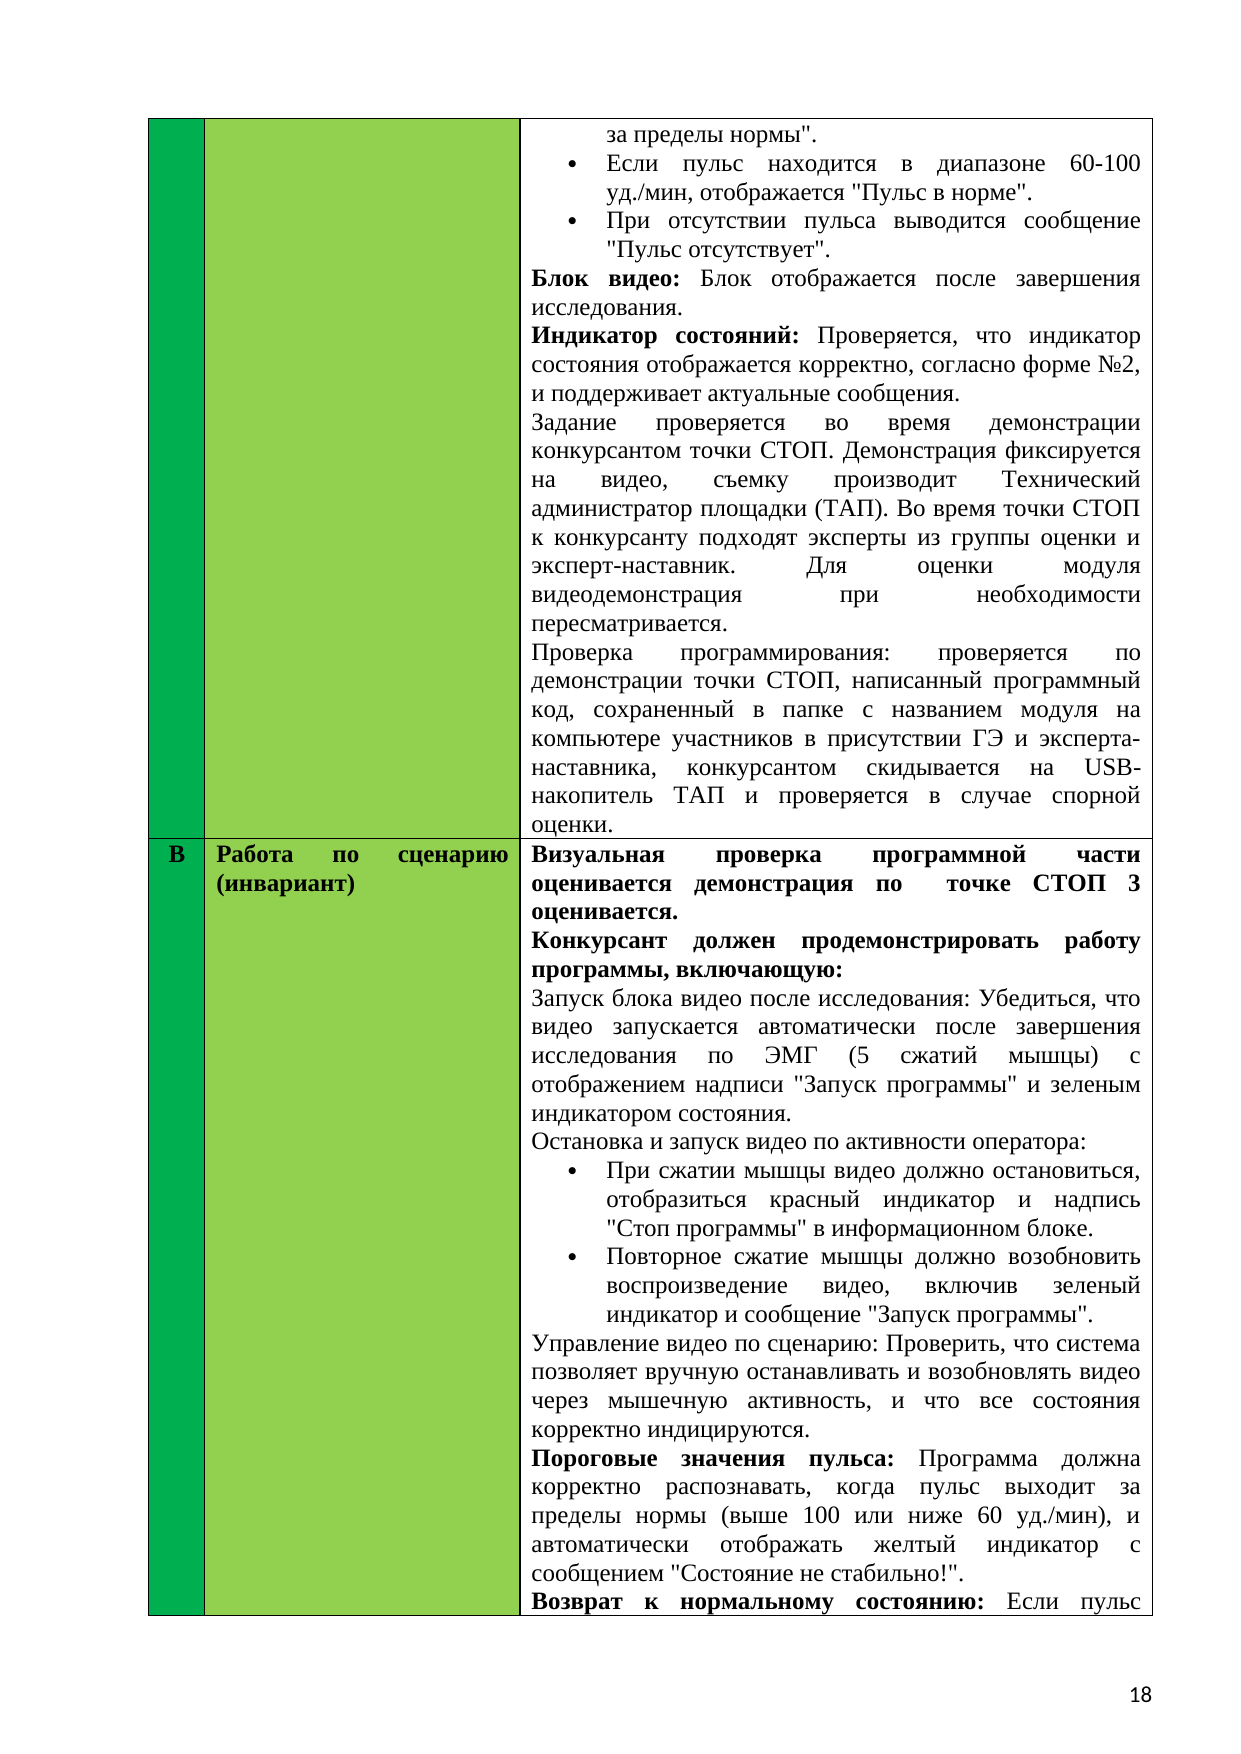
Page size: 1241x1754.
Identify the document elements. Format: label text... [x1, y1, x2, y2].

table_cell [205, 839, 519, 1615]
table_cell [521, 839, 1152, 1615]
table_cell Б [149, 119, 204, 838]
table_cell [205, 119, 519, 838]
table_cell В [149, 839, 204, 1615]
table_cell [521, 119, 1152, 838]
